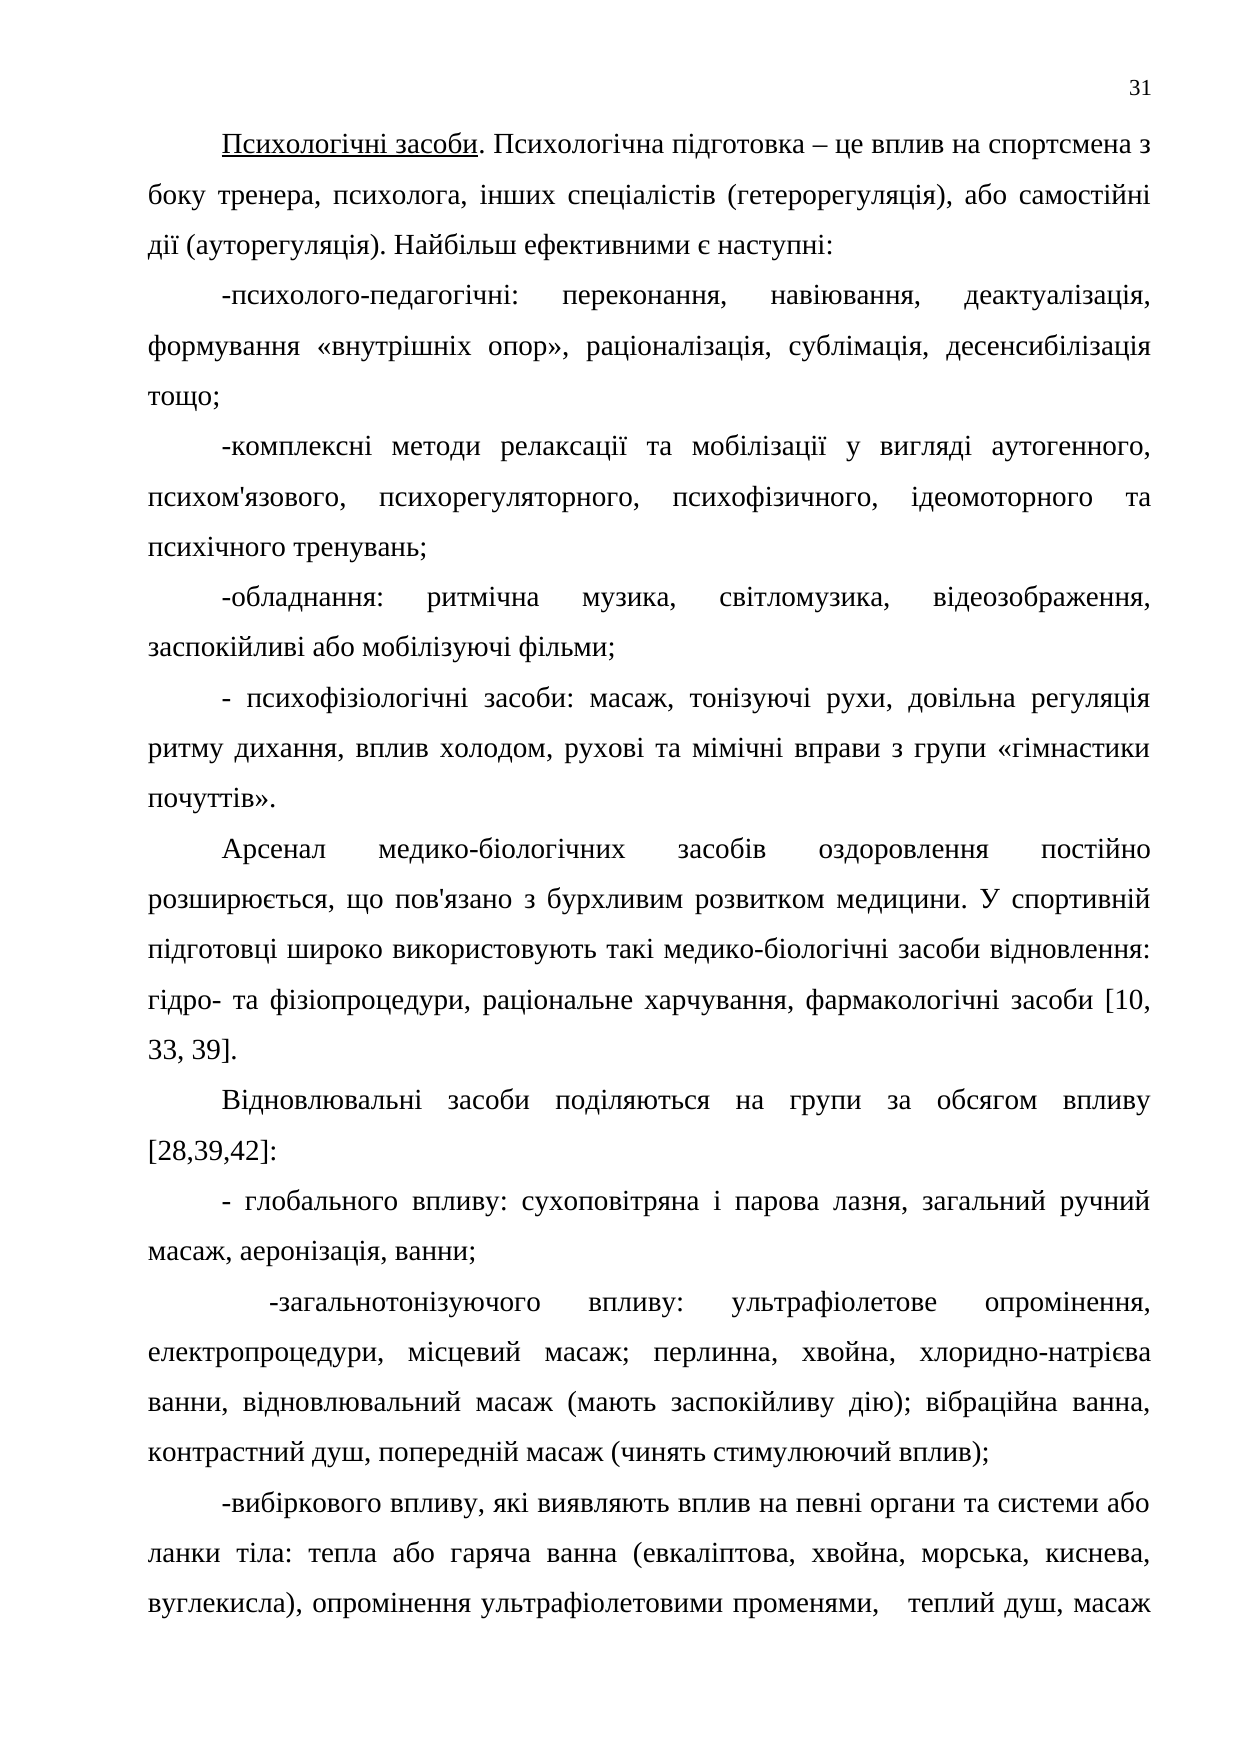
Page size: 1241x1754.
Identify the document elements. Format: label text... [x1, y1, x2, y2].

text - глобального впливу: сухоповітряна і парова лазня, загальний ручний масаж, аеронізація, ванни; [148, 1183, 1152, 1267]
text Психологічні засоби. Психологічна підготовка – це вплив на спортсмена з боку тренера, психолога, інших спеціалістів (гетерорегуляція), або самостійні дії (ауторегуляція). Найбільш ефективними є наступні: [148, 126, 1152, 261]
text -комплексні методи релаксації та мобілізації у вигляді аутогенного, психом'язового, психорегуляторного, психофізичного, ідеомоторного та психічного тренувань; [148, 428, 1152, 562]
text -психолого-педагогічні: переконання, навіювання, деактуалізація, формування «внутрішніх опор», раціоналізація, сублімація, десенсибілізація тощо; [148, 277, 1152, 412]
text Арсенал медико-біологічних засобів оздоровлення постійно розширюється, що пов'язано з бурхливим розвитком медицини. У спортивній підготовці широко використовують такі медико-біологічні засоби відновлення: гідро- та фізіопроцедури, раціональне харчування, фармакологічні засоби [10, 33, 39]. [148, 831, 1152, 1066]
text -загальнотонізуючого впливу: ультрафіолетове опромінення, електропроцедури, місцевий масаж; перлинна, хвойна, хлоридно-натрієва ванни, відновлювальний масаж (мають заспокійливу дію); вібраційна ванна, контрастний душ, попередній масаж (чинять стимулюючий вплив); [148, 1284, 1152, 1468]
text Відновлювальні засоби поділяються на групи за обсягом впливу [28,39,42]: [148, 1082, 1152, 1166]
text - психофізіологічні засоби: масаж, тонізуючі рухи, довільна регуляція ритму дихання, вплив холодом, рухові та мімічні вправи з групи «гімнастики почуттів». [148, 680, 1152, 814]
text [148, 1485, 1152, 1619]
text -обладнання: ритмічна музика, світломузика, відеозображення, заспокійливі або мобілізуючі фільми; [148, 579, 1152, 663]
